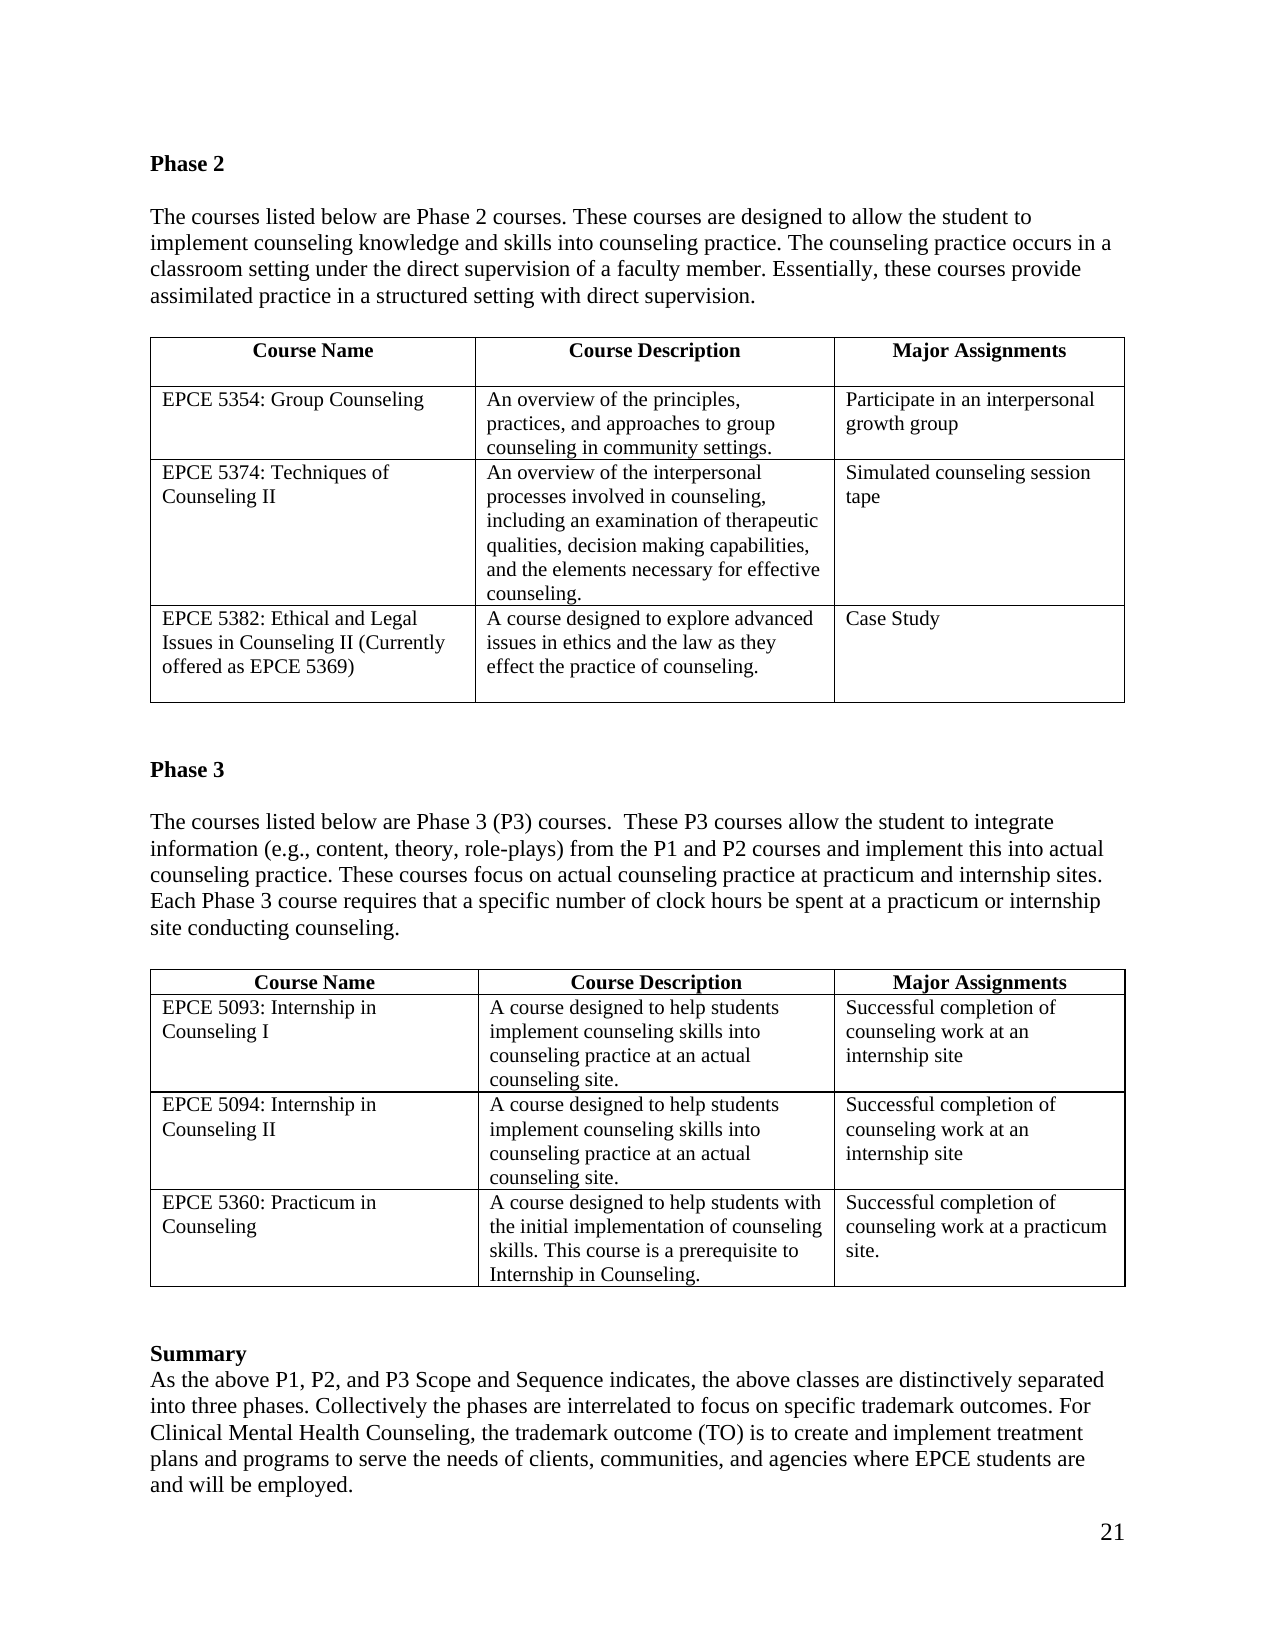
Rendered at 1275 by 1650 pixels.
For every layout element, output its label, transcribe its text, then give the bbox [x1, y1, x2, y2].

table_header Course Description [479, 970, 834, 994]
text The courses listed below are Phase 2 courses. These courses are designed to allow the student to implement counseling knowledge and skills into counseling practice. The counseling practice occurs in a classroom setting under the direct supervision of a faculty member. Essentially, these courses provide assimilated practice in a structured setting with direct supervision. [150, 203, 1125, 308]
table_cell EPCE 5354: Group Counseling [151, 387, 475, 459]
table_cell Participate in an interpersonal growth group [835, 387, 1124, 459]
table_cell Successful completion of counseling work at an internship site [835, 995, 1124, 1091]
table_cell A course designed to help students implement counseling skills into counseling practice at an actual counseling site. [479, 1093, 834, 1189]
table_cell EPCE 5360: Practicum in Counseling [151, 1190, 478, 1286]
table_cell A course designed to help students with the initial implementation of counseling skills. This course is a prerequisite to Internship in Counseling. [479, 1190, 834, 1286]
text Phase 3 [150, 756, 1125, 782]
table_cell EPCE 5382: Ethical and Legal Issues in Counseling II (Currently offered as EPCE 5369) [151, 606, 475, 702]
table_cell A course designed to help students implement counseling skills into counseling practice at an actual counseling site. [479, 995, 834, 1091]
table_cell EPCE 5093: Internship in Counseling I [151, 995, 478, 1091]
table_cell An overview of the interpersonal processes involved in counseling, including an examination of therapeutic qualities, decision making capabilities, and the elements necessary for effective counseling. [476, 460, 834, 605]
text The courses listed below are Phase 3 (P3) courses. These P3 courses allow the student to integrate information (e.g., content, theory, role-plays) from the P1 and P2 courses and implement this into actual counseling practice. These courses focus on actual counseling practice at practicum and internship sites. Each Phase 3 course requires that a specific number of clock hours be spent at a practicum or internship site conducting counseling. [150, 808, 1125, 940]
text Phase 2 [150, 150, 1125, 176]
table_cell EPCE 5374: Techniques of Counseling II [151, 460, 475, 605]
table_header Major Assignments [835, 970, 1124, 994]
table_header Course Name [151, 970, 478, 994]
table_header Major Assignments [835, 338, 1124, 386]
text As the above P1, P2, and P3 Scope and Sequence indicates, the above classes are distinctively separated into three phases. Collectively the phases are interrelated to focus on specific trademark outcomes. For Clinical Mental Health Counseling, the trademark outcome (TO) is to create and implement treatment plans and programs to serve the needs of clients, communities, and agencies where EPCE students are and will be employed. [150, 1366, 1125, 1498]
table_cell A course designed to explore advanced issues in ethics and the law as they effect the practice of counseling. [476, 606, 834, 702]
table_header Course Description [476, 338, 834, 386]
table_cell Successful completion of counseling work at an internship site [835, 1093, 1124, 1189]
text Summary [150, 1340, 1125, 1366]
table_cell EPCE 5094: Internship in Counseling II [151, 1093, 478, 1189]
table_cell Case Study [835, 606, 1124, 702]
table_cell Successful completion of counseling work at a practicum site. [835, 1190, 1124, 1286]
table_cell Simulated counseling session tape [835, 460, 1124, 605]
table_cell An overview of the principles, practices, and approaches to group counseling in community settings. [476, 387, 834, 459]
table_header Course Name [151, 338, 475, 386]
